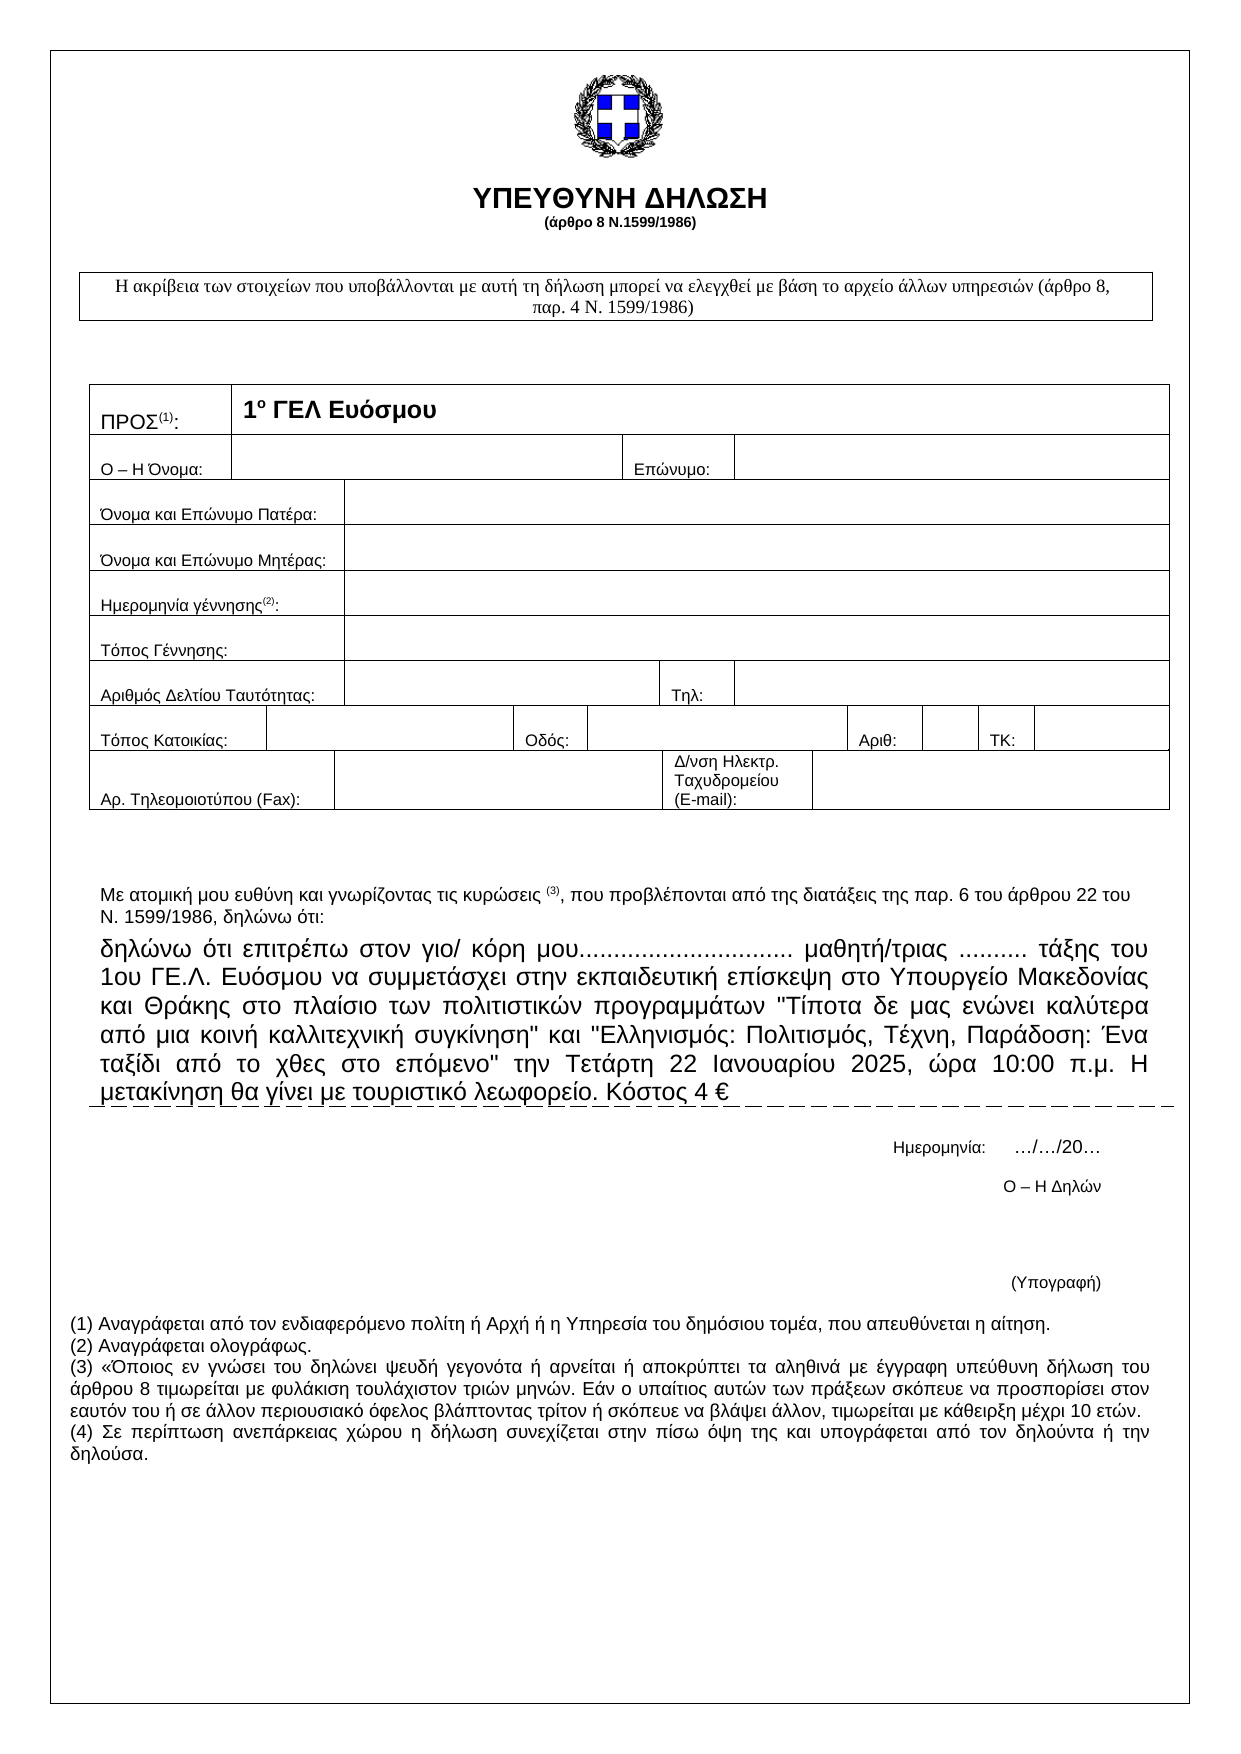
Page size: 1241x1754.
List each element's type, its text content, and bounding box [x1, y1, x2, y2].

table_cell Δ/νση Ηλεκτρ. Ταχυδρομείου (Ε-mail): [663, 751, 812, 809]
table_cell [267, 706, 513, 750]
table_cell [345, 616, 1169, 660]
subtitle ΥΠΕΥΘΥΝΗ ΔΗΛΩΣΗ [89, 181, 1152, 214]
table_header ΠΡΟΣ(1): [90, 385, 231, 434]
table_cell [588, 706, 847, 750]
table_cell [345, 525, 1169, 569]
text (1) Αναγράφεται από τον ενδιαφερόμενο πολίτη ή Αρχή ή η Υπηρεσία του δημόσιου τομέα, που απευθύνεται η αίτηση. [70, 1313, 1152, 1335]
table_cell Αριθμός Δελτίου Ταυτότητας: [90, 661, 344, 705]
table_cell [735, 435, 1169, 479]
table_cell [232, 435, 622, 479]
table_cell Ημερομηνία γέννησης(2): [90, 571, 344, 615]
table_header 1ο ΓΕΛ Ευόσμου [232, 385, 1169, 434]
table_cell [813, 751, 1169, 809]
text Ημερομηνία: …/…/20… [89, 1136, 1101, 1157]
table_cell Τόπος Γέννησης: [90, 616, 344, 660]
table_cell Τηλ: [660, 661, 734, 705]
table_cell Οδός: [514, 706, 587, 750]
text (Υπογραφή) [89, 1272, 1101, 1292]
table_cell Αριθ: [848, 706, 922, 750]
text Ο – Η Δηλών [89, 1177, 1101, 1196]
table_cell [335, 751, 662, 809]
table_header Με ατομική μου ευθύνη και γνωρίζοντας τις κυρώσεις (3), που προβλέπονται από της διατάξεις της παρ. 6 του άρθρου 22 του Ν. 1599/1986, δηλώνω ότι: [89, 863, 1174, 927]
table_cell Όνομα και Επώνυμο Πατέρα: [90, 480, 344, 524]
table_cell Όνομα και Επώνυμο Μητέρας: [90, 525, 344, 569]
text (3) «Όποιος εν γνώσει του δηλώνει ψευδή γεγονότα ή αρνείται ή αποκρύπτει τα αληθινά με έγγραφη υπεύθυνη δήλωση του άρθρου 8 τιμωρείται με φυλάκιση τουλάχιστον τριών μηνών. Εάν ο υπαίτιος αυτών των πράξεων σκόπευε να προσπορίσει στον εαυτόν του ή σε άλλον περιουσιακό όφελος βλάπτοντας τρίτον ή σκόπευε να βλάψει άλλον, τιμωρείται με κάθειρξη μέχρι 10 ετών. [70, 1356, 1152, 1421]
table_cell Επώνυμο: [623, 435, 734, 479]
subtitle (άρθρο 8 Ν.1599/1986) [89, 214, 1152, 243]
table_cell [345, 571, 1169, 615]
table_cell Αρ. Τηλεομοιοτύπου (Fax): [90, 751, 334, 809]
picture [574, 75, 666, 162]
table_cell Τόπος Κατοικίας: [90, 706, 266, 750]
table_cell [735, 661, 1169, 705]
text παρ. 4 Ν. 1599/1986) [80, 293, 1152, 320]
table_cell δηλώνω ότι επιτρέπω στον γιο/ κόρη μου............................... μαθητή/τριας .......... τάξης του 1ου ΓΕ.Λ. Ευόσμου να συμμετάσχει στην εκπαιδευτική επίσκεψη στο Υπουργείο Μακεδονίας και Θράκης στο πλαίσιο των πολιτιστικών προγραμμάτων "Τίποτα δε μας ενώνει καλύτερα από μια κοινή καλλιτεχνική συγκίνηση" και "Ελληνισμός: Πολιτισμός, Τέχνη, Παράδοση: Ένα ταξίδι από το χθες στο επόμενο" την Τετάρτη 22 Ιανουαρίου 2025, ώρα 10:00 π.μ. Η μετακίνηση θα γίνει με τουριστικό λεωφορείο. Κόστος 4 € [89, 927, 1174, 1106]
table_cell Ο – Η Όνομα: [90, 435, 231, 479]
text Η ακρίβεια των στοιχείων που υποβάλλονται με αυτή τη δήλωση μπορεί να ελεγχθεί με βάση το αρχείο άλλων υπηρεσιών (άρθρο 8, [80, 273, 1152, 293]
table_cell [1035, 706, 1169, 750]
table_cell [923, 706, 978, 750]
text (4) Σε περίπτωση ανεπάρκειας χώρου η δήλωση συνεχίζεται στην πίσω όψη της και υπογράφεται από τον δηλούντα ή την δηλούσα. [70, 1421, 1152, 1464]
table_cell [345, 480, 1169, 524]
table_cell ΤΚ: [979, 706, 1034, 750]
text (2) Αναγράφεται ολογράφως. [70, 1335, 1152, 1356]
table_cell [345, 661, 659, 705]
